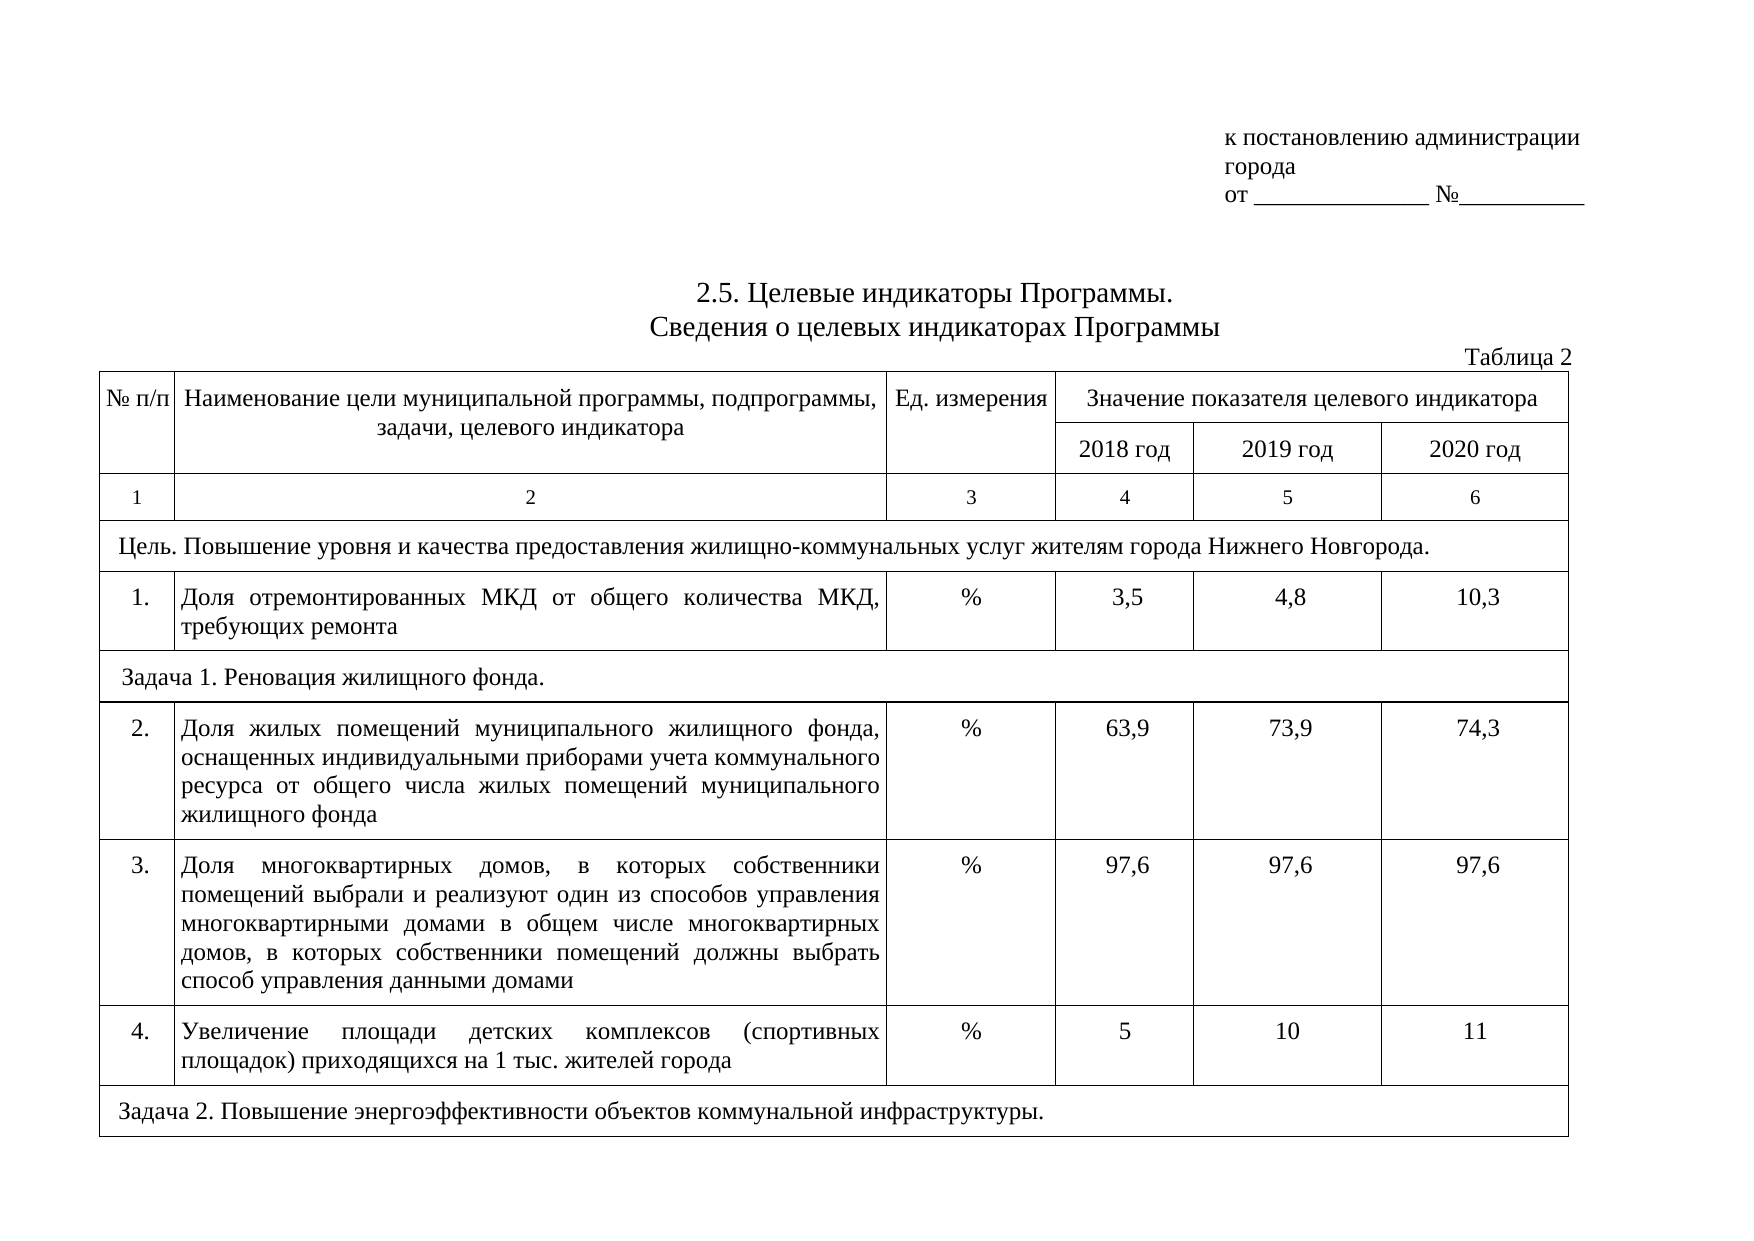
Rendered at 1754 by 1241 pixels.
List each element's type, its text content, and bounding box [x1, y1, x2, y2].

table_cell 4,8 [1194, 572, 1381, 650]
table_cell Задача 1. Реновация жилищного фонда. [100, 651, 1568, 701]
table_cell 97,6 [1382, 840, 1568, 1005]
table_cell 3 [887, 474, 1055, 519]
table_cell 3. [100, 840, 174, 1005]
table_cell 6 [1382, 474, 1568, 519]
table_cell % [887, 703, 1055, 839]
table_header Значение показателя целевого индикатора [1056, 372, 1568, 422]
table_cell 2019 год [1194, 423, 1381, 473]
table_cell 2 [175, 474, 886, 519]
table_cell Увеличение площади детских комплексов (спортивных площадок) приходящихся на 1 тыс. жителей города [175, 1006, 886, 1084]
table_cell % [887, 840, 1055, 1005]
table_cell 2018 год [1056, 423, 1193, 473]
table_cell 4. [100, 1006, 174, 1084]
table_cell 2020 год [1382, 423, 1568, 473]
table_cell 11 [1382, 1006, 1568, 1084]
table_cell 3,5 [1056, 572, 1193, 650]
table_cell % [887, 572, 1055, 650]
table_cell 1. [100, 572, 174, 650]
table_cell 97,6 [1194, 840, 1381, 1005]
table_cell Цель. Повышение уровня и качества предоставления жилищно-коммунальных услуг жителям города Нижнего Новгорода. [100, 521, 1568, 571]
table_cell 1 [100, 474, 174, 519]
text от ______________ №__________ [1224, 179, 1695, 208]
table_cell 63,9 [1056, 703, 1193, 839]
table_cell 5 [1056, 1006, 1193, 1084]
text города [1224, 151, 1695, 179]
table_cell 5 [1194, 474, 1381, 519]
table_cell Доля многоквартирных домов, в которых собственники помещений выбрали и реализуют один из способов управления многоквартирными домами в общем числе многоквартирных домов, в которых собственники помещений должны выбрать способ управления данными домами [175, 840, 886, 1005]
text к постановлению администрации [1224, 122, 1695, 151]
table_cell Доля жилых помещений муниципального жилищного фонда, оснащенных индивидуальными приборами учета коммунального ресурса от общего числа жилых помещений муниципального жилищного фонда [175, 703, 886, 839]
table_cell Задача 2. Повышение энергоэффективности объектов коммунальной инфраструктуры. [100, 1086, 1568, 1136]
table_cell 4 [1056, 474, 1193, 519]
table_cell % [887, 1006, 1055, 1084]
table_header Ед. измерения [887, 372, 1055, 473]
table_cell Доля отремонтированных МКД от общего количества МКД, требующих ремонта [175, 572, 886, 650]
table_cell 2. [100, 703, 174, 839]
text Таблица 2 [118, 342, 1695, 371]
text Сведения о целевых индикаторах Программы [118, 309, 1695, 342]
table_cell 10 [1194, 1006, 1381, 1084]
table_header № п/п [100, 372, 174, 473]
table_cell 97,6 [1056, 840, 1193, 1005]
table_cell 74,3 [1382, 703, 1568, 839]
table_cell 10,3 [1382, 572, 1568, 650]
text 2.5. Целевые индикаторы Программы. [118, 275, 1695, 309]
table_cell 73,9 [1194, 703, 1381, 839]
table_header Наименование цели муниципальной программы, подпрограммы, задачи, целевого индикатора [175, 372, 886, 473]
